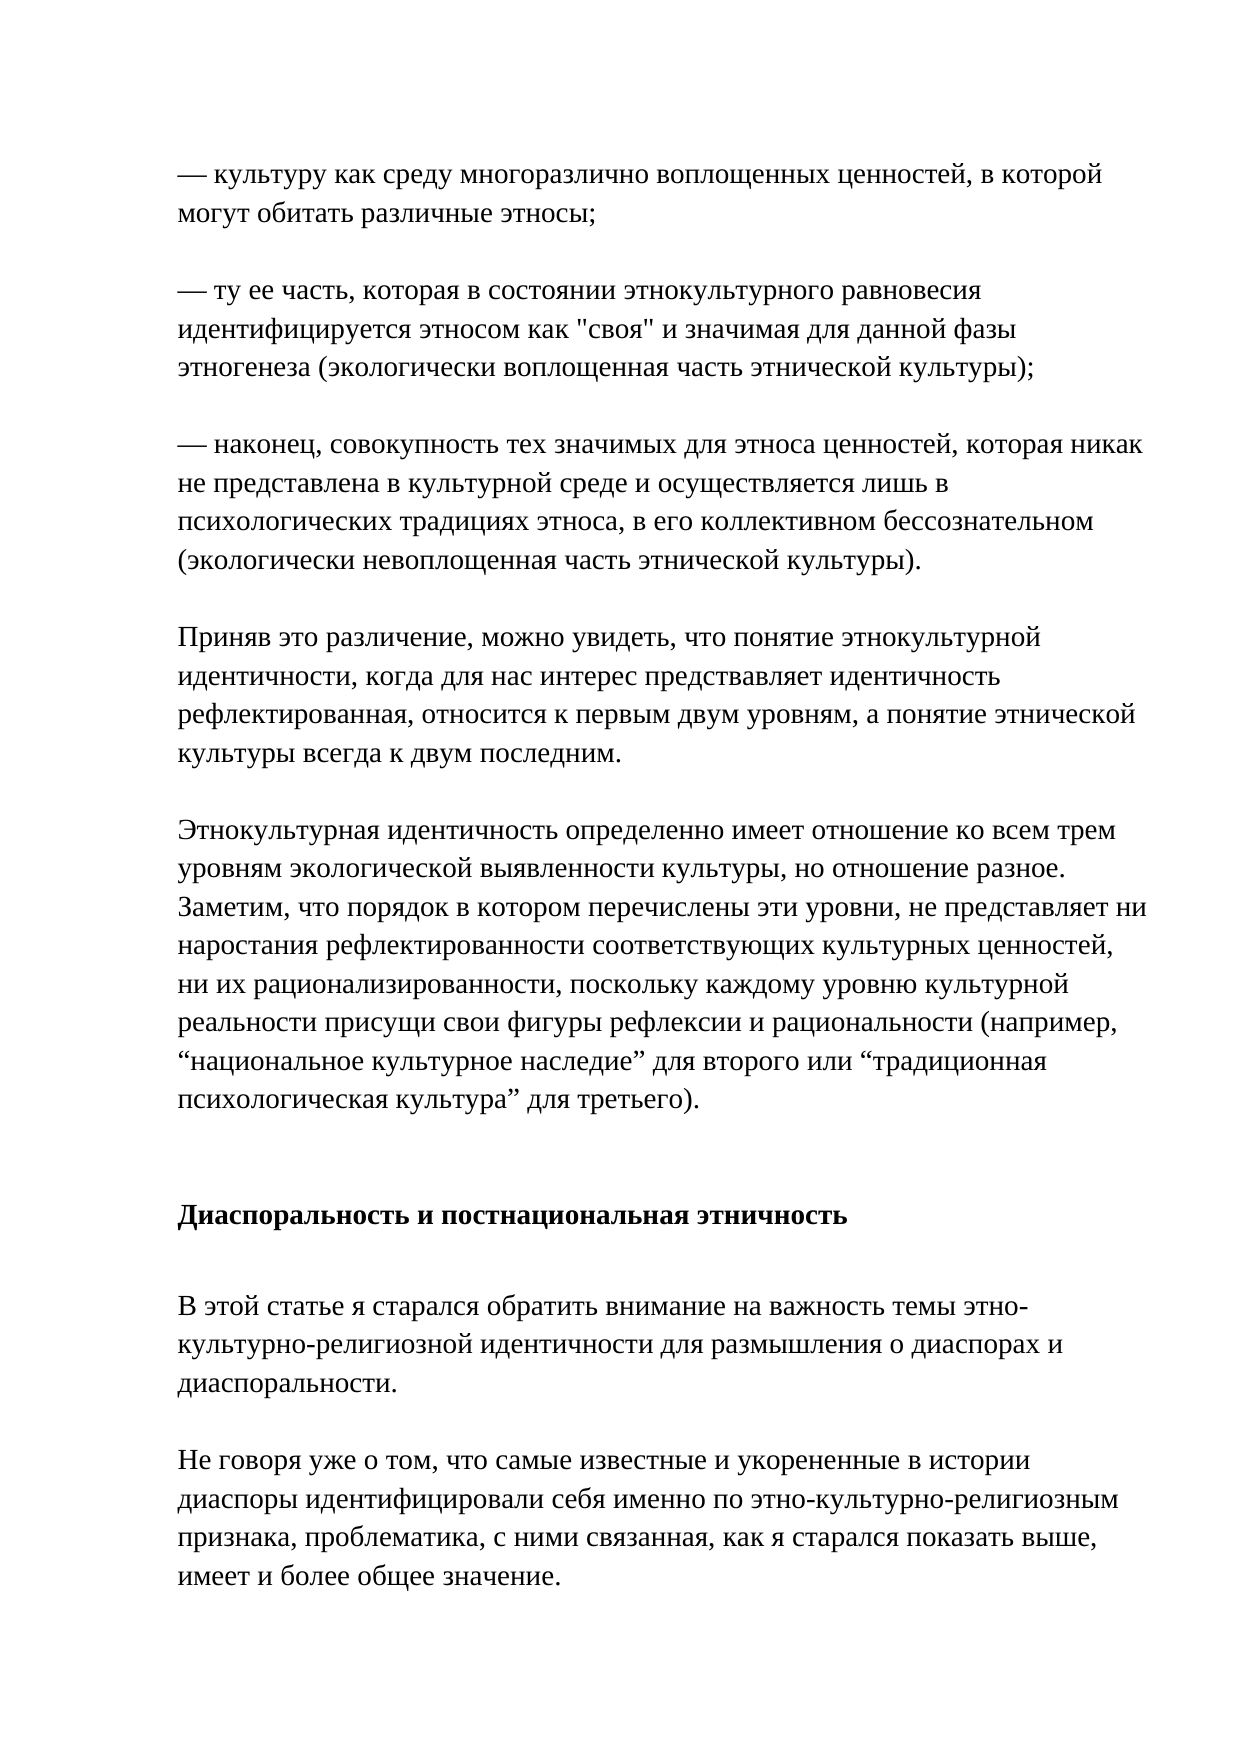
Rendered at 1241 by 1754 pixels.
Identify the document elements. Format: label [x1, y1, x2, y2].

text [177, 1288, 1152, 1630]
text [177, 118, 1152, 1263]
